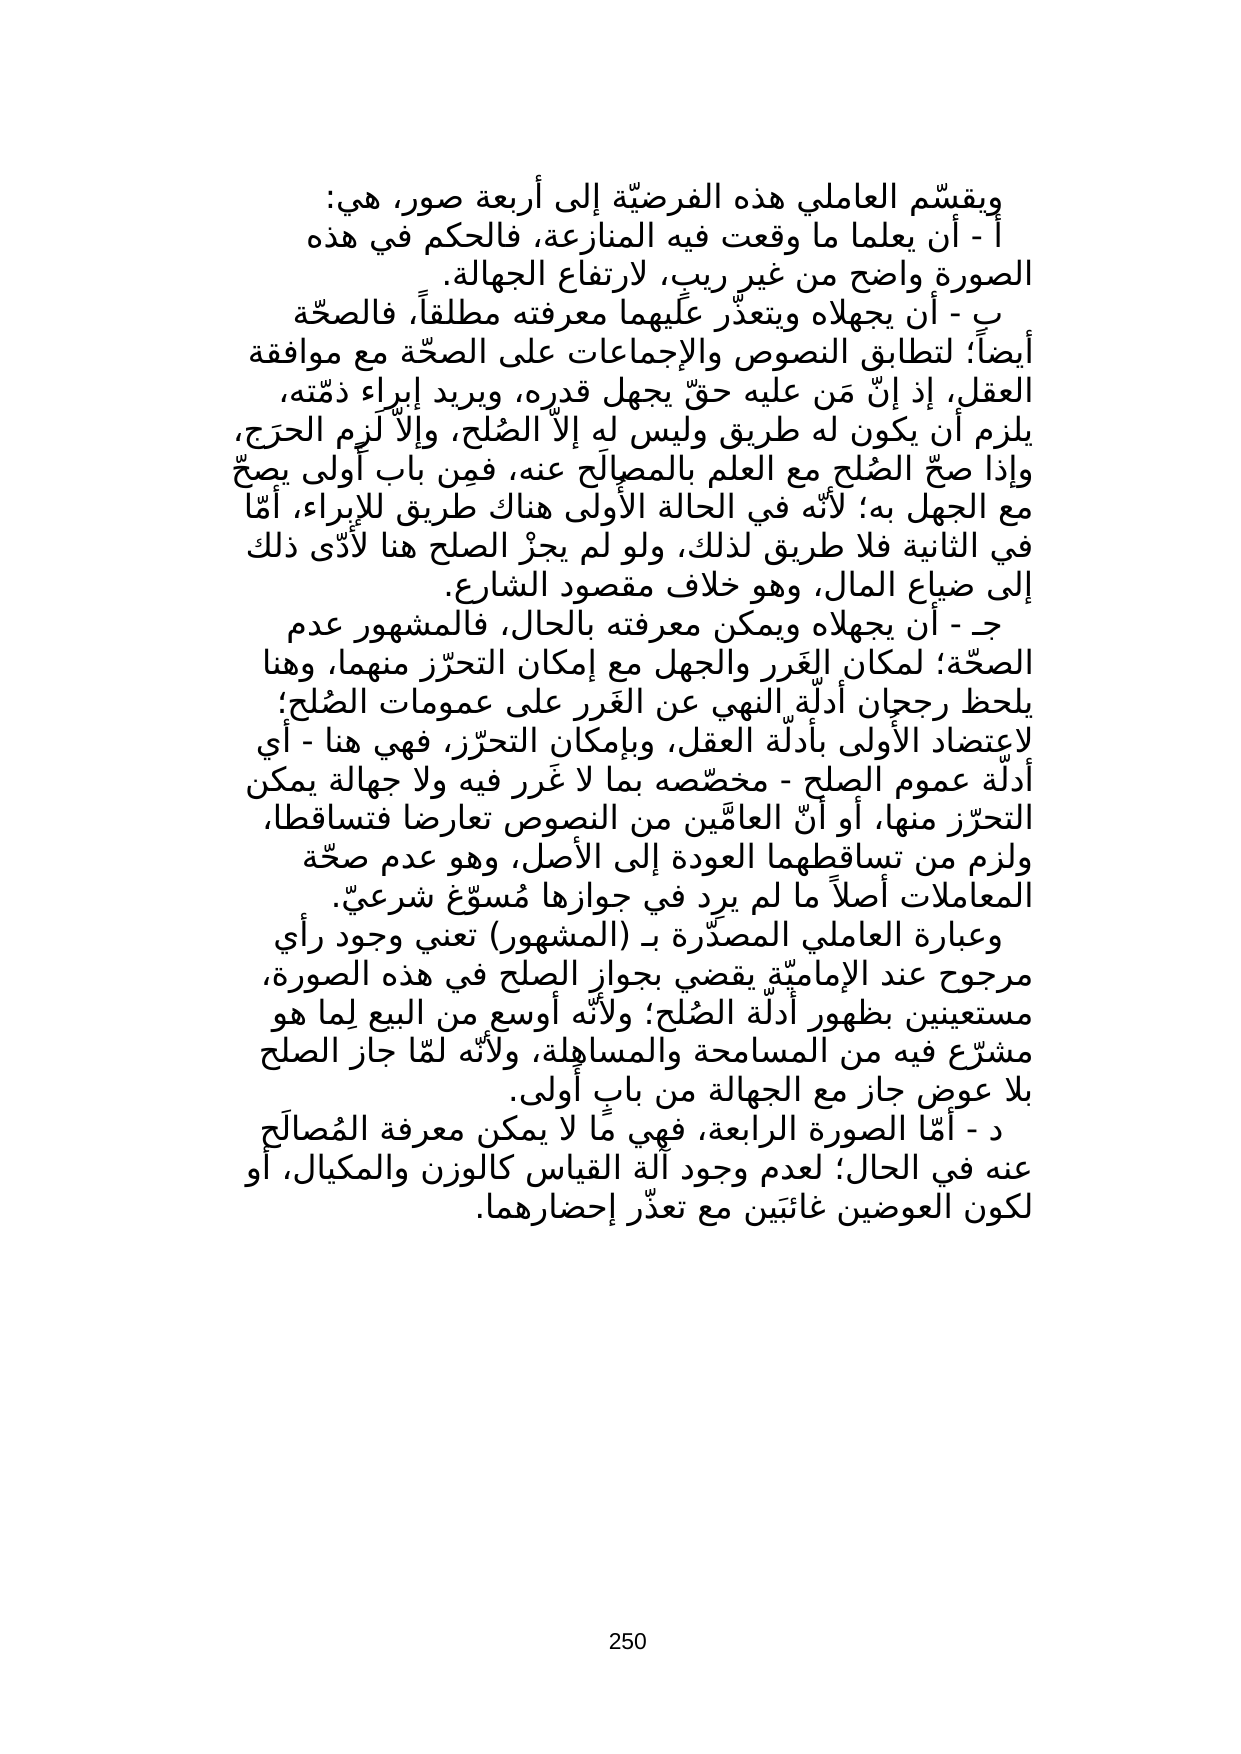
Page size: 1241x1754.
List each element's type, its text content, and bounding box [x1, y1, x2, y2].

text ويقسّم العاملي هذه الفرضيّة إلى أربعة صور، هي: [222, 177, 1033, 216]
text د - أمّا الصورة الرابعة، فهي ما لا يمكن معرفة المُصالَح عنه في الحال؛ لعدم وجود آلة القياس كالوزن والمكيال، أو لكون العوضين غائبَين مع تعذّر إحضارهما. [222, 1110, 1033, 1226]
text جـ - أن يجهلاه ويمكن معرفته بالحال، فالمشهور عدم الصحّة؛ لمكان الغَرر والجهل مع إمكان التحرّز منهما، وهنا يلحظ رجحان أدلّة النهي عن الغَرر على عمومات الصُلح؛ لاعتضاد الأُولى بأدلّة العقل، وبإمكان التحرّز، فهي هنا - أي أدلّة عموم الصلح - مخصّصه بما لا غَرر فيه ولا جهالة يمكن التحرّز منها، أو أنّ العامَّين من النصوص تعارضا فتساقطا، ولزم من تساقطهما العودة إلى الأصل، وهو عدم صحّة المعاملات أصلاً ما لم يرِد في جوازها مُسوّغ شرعيّ. [222, 604, 1033, 915]
text وعبارة العاملي المصدّرة بـ (المشهور) تعني وجود رأي مرجوح عند الإماميّة يقضي بجواز الصلح في هذه الصورة، مستعينين بظهور أدلّة الصُلح؛ ولأنّه أوسع من البيع لِما هو مشرّع فيه من المسامحة والمساهلة، ولأنّه لمّا جاز الصلح بلا عوض جاز مع الجهالة من بابٍ أَولى. [222, 915, 1033, 1110]
text ب - أن يجهلاه ويتعذّر عليهما معرفته مطلقاً، فالصحّة أيضاً؛ لتطابق النصوص والإجماعات على الصحّة مع موافقة العقل، إذ إنّ مَن عليه حقّ يجهل قدره، ويريد إبراء ذمّته، يلزم أن يكون له طريق وليس له إلاّ الصُلح، وإلاّ لَزِم الحرَج، وإذا صحّ الصُلح مع العلم بالمصالَح عنه، فمِن باب أَولى يصحّ مع الجهل به؛ لأنّه في الحالة الأُولى هناك طريق للإبراء، أمّا في الثانية فلا طريق لذلك، ولو لم يجزْ الصلح هنا لأدّى ذلك إلى ضياع المال، وهو خلاف مقصود الشارع. [222, 294, 1033, 604]
text أ - أن يعلما ما وقعت فيه المنازعة، فالحكم في هذه الصورة واضح من غير ريبٍ، لارتفاع الجهالة. [222, 216, 1033, 294]
